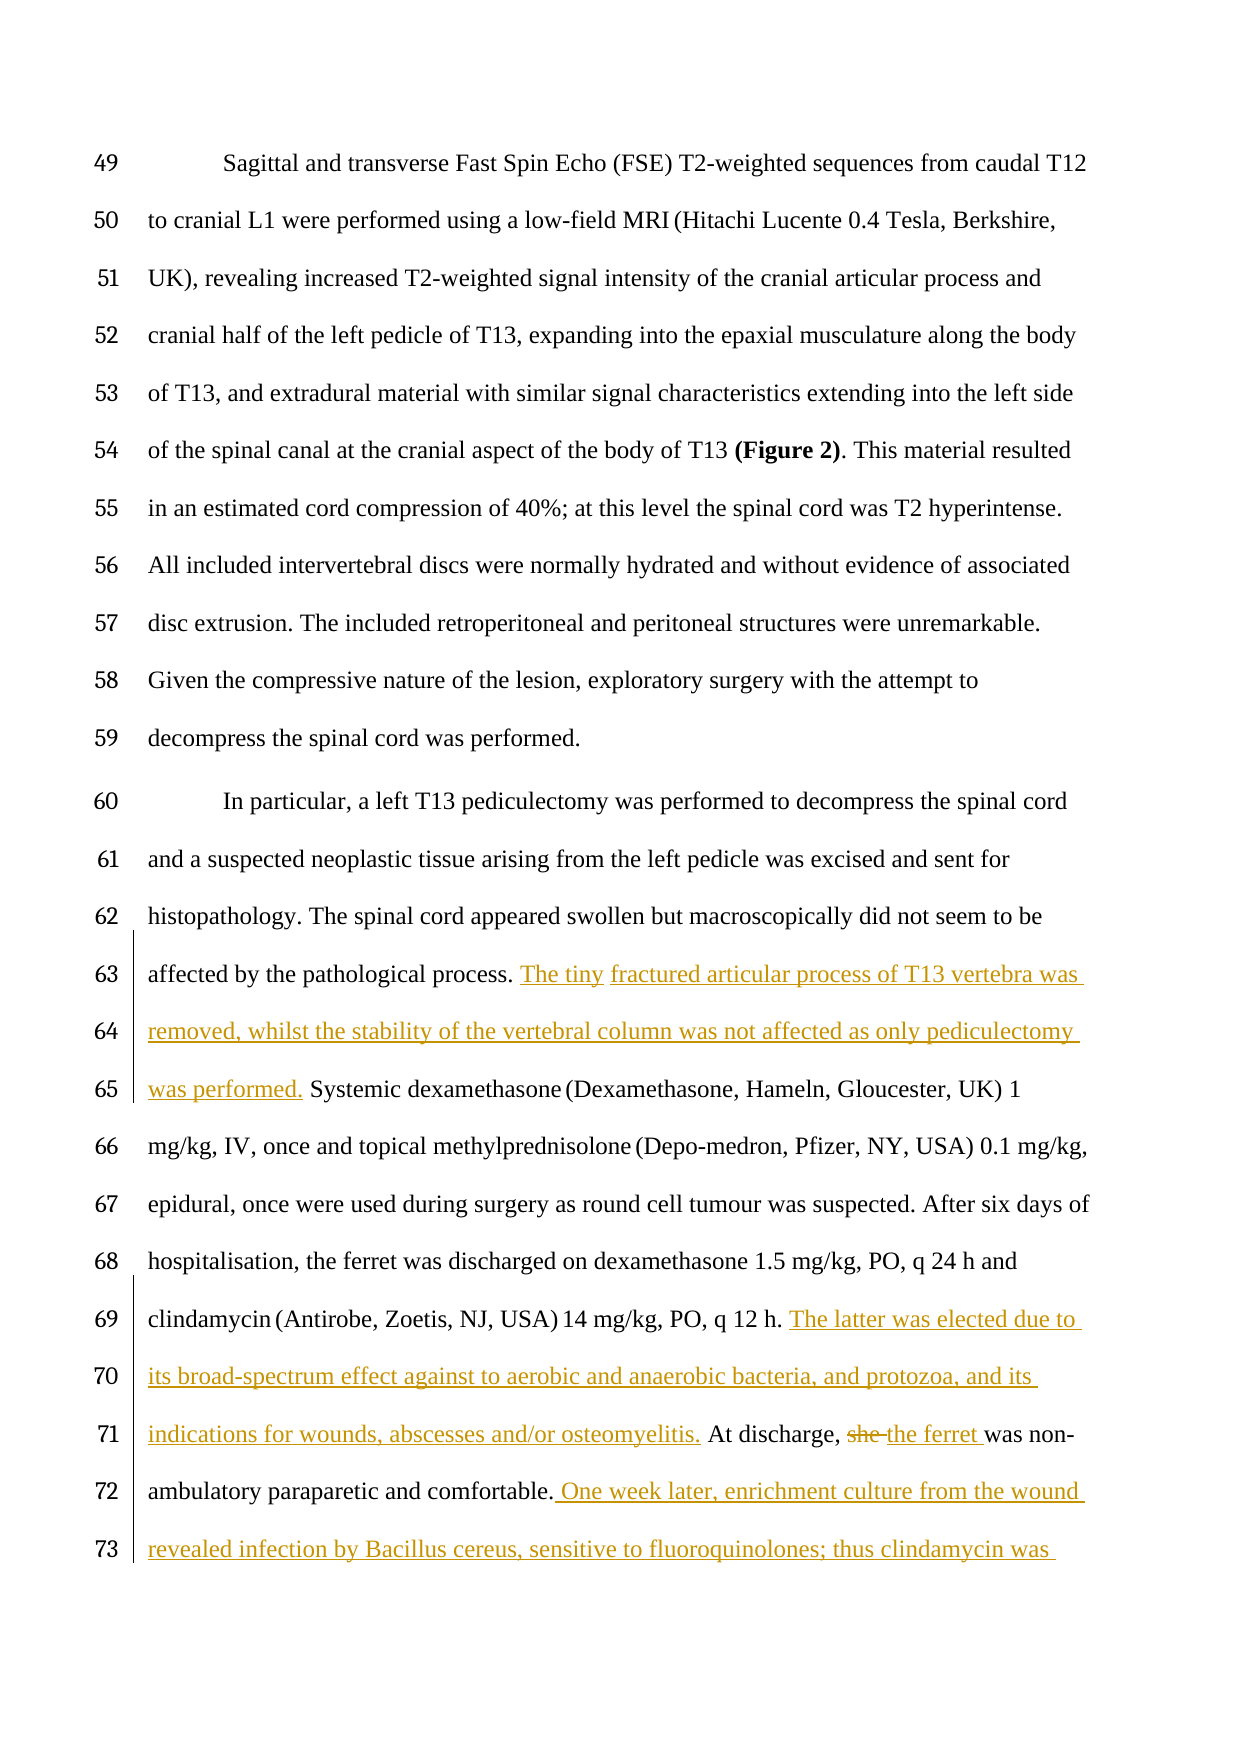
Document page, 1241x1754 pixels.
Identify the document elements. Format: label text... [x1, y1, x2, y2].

text Sagittal and transverse Fast Spin Echo (FSE) T2-weighted sequences from caudal T12 to cranial L1 were performed using a low-field MRI (Hitachi Lucente 0.4 Tesla, Berkshire, UK), revealing increased T2-weighted signal intensity of the cranial articular process and cranial half of the left pedicle of T13, expanding into the epaxial musculature along the body of T13, and extradural material with similar signal characteristics extending into the left side of the spinal canal at the cranial aspect of the body of T13 (Figure 2). This material resulted in an estimated cord compression of 40%; at this level the spinal cord was T2 hyperintense. All included intervertebral discs were normally hydrated and without evidence of associated disc extrusion. The included retroperitoneal and peritoneal structures were unremarkable. Given the compressive nature of the lesion, exploratory surgery with the attempt to decompress the spinal cord was performed. [148, 148, 1092, 751]
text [148, 786, 1092, 1563]
